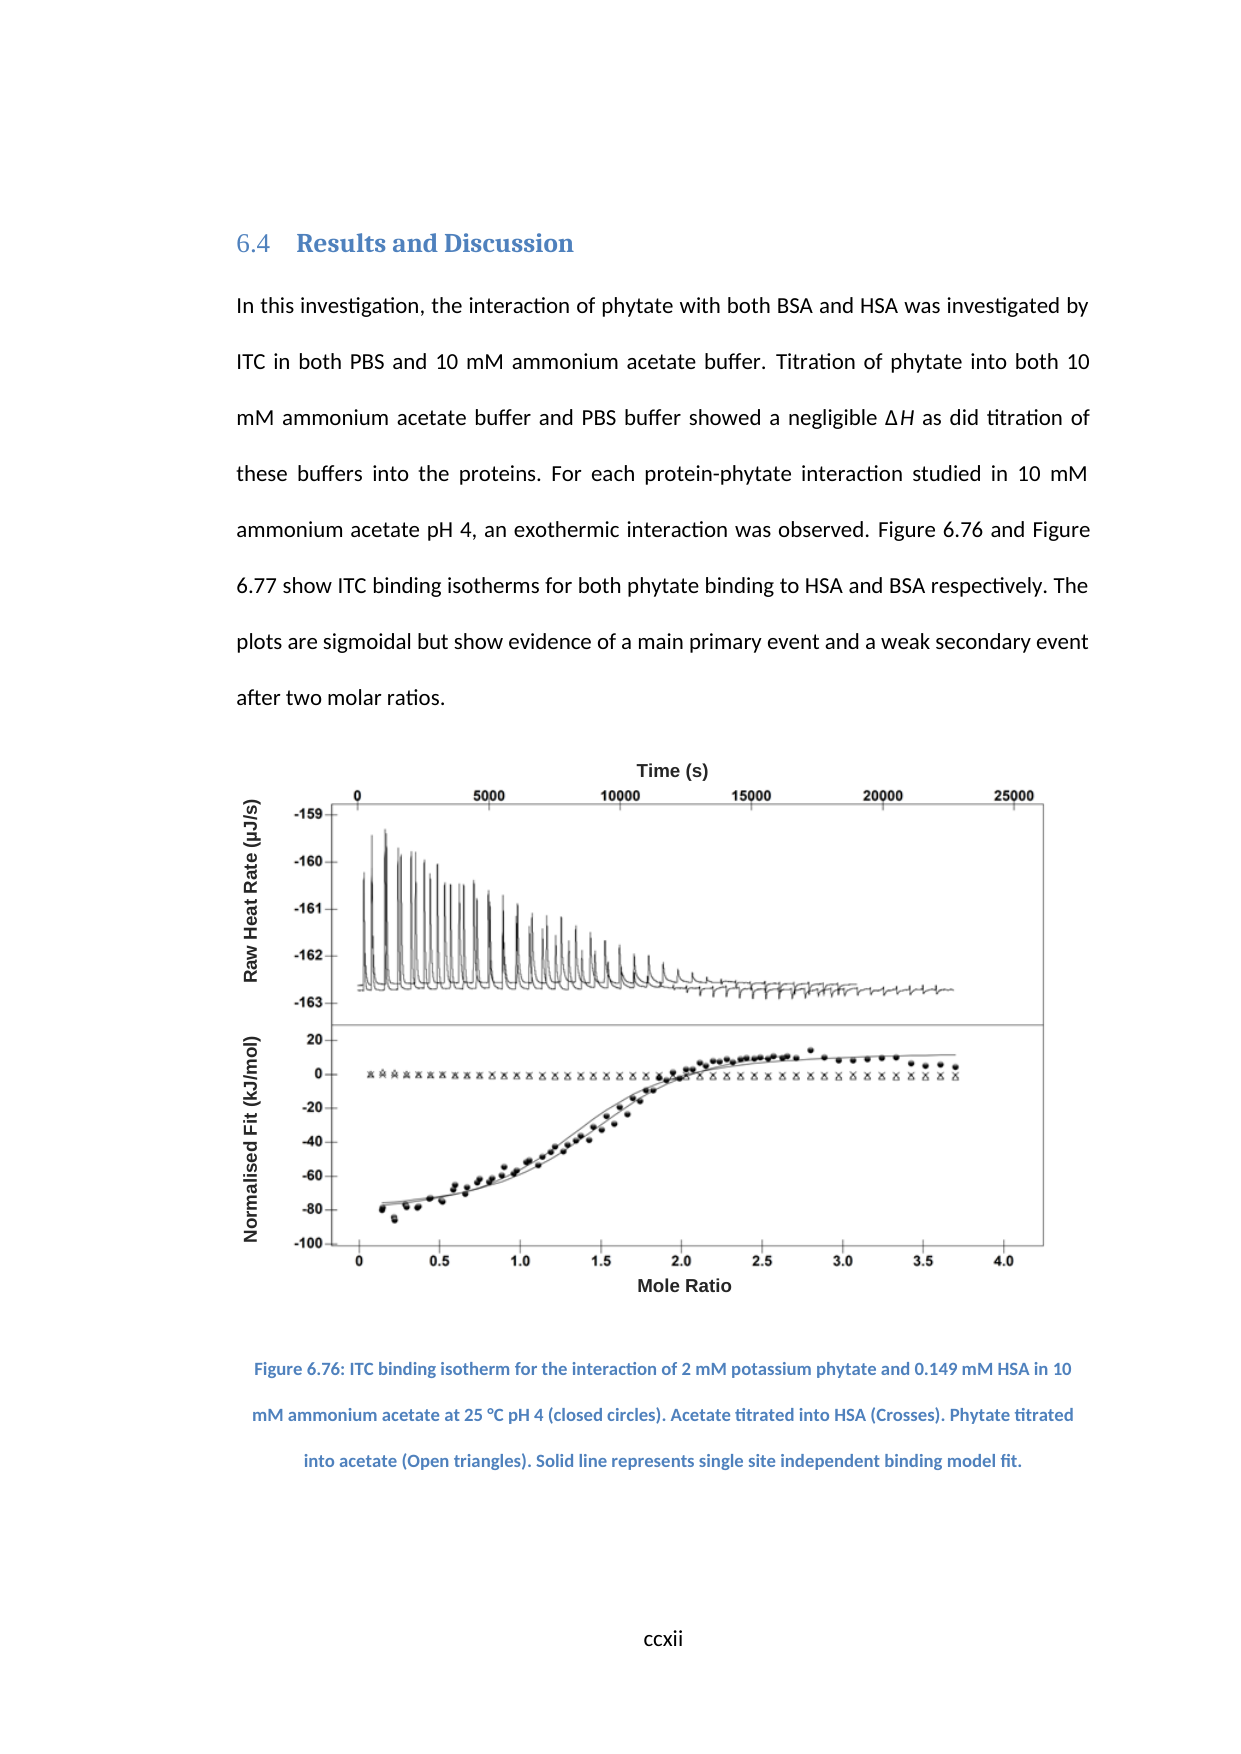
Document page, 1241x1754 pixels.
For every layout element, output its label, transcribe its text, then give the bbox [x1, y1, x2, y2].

subtitle Results and Discussion [236, 227, 1090, 259]
picture [236, 760, 1091, 1309]
